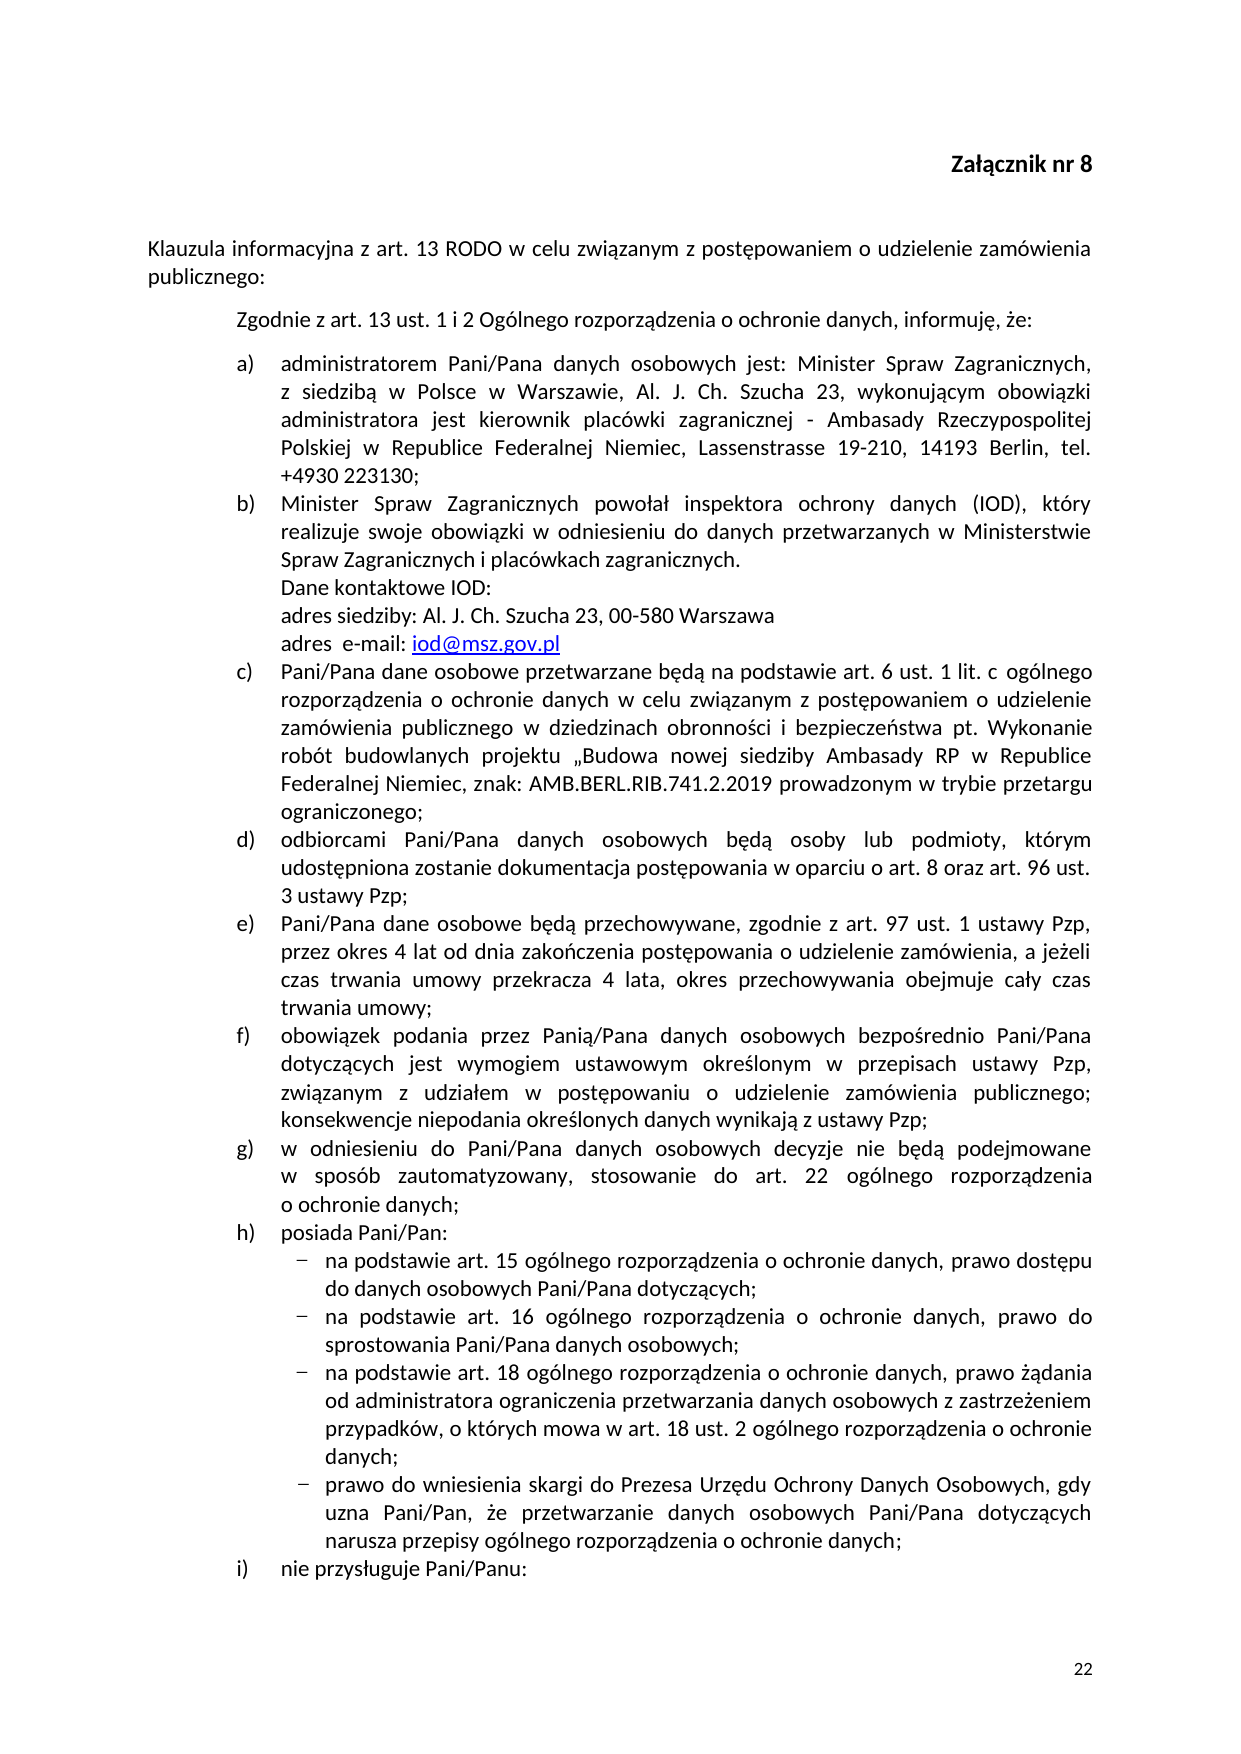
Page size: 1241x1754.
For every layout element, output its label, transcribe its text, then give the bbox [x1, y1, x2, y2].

list adres siedziby: Al. J. Ch. Szucha 23, 00-580 Warszawa [281, 601, 1092, 629]
list na podstawie art. 18 ogólnego rozporządzenia o ochronie danych, prawo żądania od administratora ograniczenia przetwarzania danych osobowych z zastrzeżeniem przypadków, o których mowa w art. 18 ust. 2 ogólnego rozporządzenia o ochronie danych; [295, 1358, 1092, 1470]
list w odniesieniu do Pani/Pana danych osobowych decyzje nie będą podejmowane w sposób zautomatyzowany, stosowanie do art. 22 ogólnego rozporządzenia o ochronie danych; [236, 1134, 1092, 1218]
list Pani/Pana dane osobowe przetwarzane będą na podstawie art. 6 ust. 1 lit. c ogólnego rozporządzenia o ochronie danych w celu związanym z postępowaniem o udzielenie zamówienia publicznego w dziedzinach obronności i bezpieczeństwa pt. Wykonanie robót budowlanych projektu „Budowa nowej siedziby Ambasady RP w Republice Federalnej Niemiec, znak: AMB.BERL.RIB.741.2.2019 prowadzonym w trybie przetargu ograniczonego; [236, 657, 1092, 825]
list prawo do wniesienia skargi do Prezesa Urzędu Ochrony Danych Osobowych, gdy uzna Pani/Pan, że przetwarzanie danych osobowych Pani/Pana dotyczących narusza przepisy ogólnego rozporządzenia o ochronie danych; [295, 1470, 1092, 1554]
list na podstawie art. 15 ogólnego rozporządzenia o ochronie danych, prawo dostępu do danych osobowych Pani/Pana dotyczących; [295, 1246, 1092, 1302]
text Załącznik nr 8 [148, 148, 1092, 178]
list na podstawie art. 16 ogólnego rozporządzenia o ochronie danych, prawo do sprostowania Pani/Pana danych osobowych; [295, 1302, 1092, 1358]
list odbiorcami Pani/Pana danych osobowych będą osoby lub podmioty, którym udostępniona zostanie dokumentacja postępowania w oparciu o art. 8 oraz art. 96 ust. 3 ustawy Pzp; [236, 825, 1092, 909]
list Dane kontaktowe IOD: [223, 573, 1092, 601]
list administratorem Pani/Pana danych osobowych jest: Minister Spraw Zagranicznych, z siedzibą w Polsce w Warszawie, Al. J. Ch. Szucha 23, wykonującym obowiązki administratora jest kierownik placówki zagranicznej - Ambasady Rzeczypospolitej Polskiej w Republice Federalnej Niemiec, Lassenstrasse 19-210, 14193 Berlin, tel. +4930 223130; [236, 349, 1092, 489]
list posiada Pani/Pan: [236, 1218, 1092, 1246]
text adres e-mail: iod@msz.gov.pl [281, 629, 1092, 657]
list Pani/Pana dane osobowe będą przechowywane, zgodnie z art. 97 ust. 1 ustawy Pzp, przez okres 4 lat od dnia zakończenia postępowania o udzielenie zamówienia, a jeżeli czas trwania umowy przekracza 4 lata, okres przechowywania obejmuje cały czas trwania umowy; [236, 909, 1092, 1022]
text Klauzula informacyjna z art. 13 RODO w celu związanym z postępowaniem o udzielenie zamówienia publicznego: [148, 234, 1092, 290]
list nie przysługuje Pani/Panu: [236, 1554, 1092, 1582]
text Zgodnie z art. 13 ust. 1 i 2 Ogólnego rozporządzenia o ochronie danych, informuję, że: [236, 305, 1092, 333]
list obowiązek podania przez Panią/Pana danych osobowych bezpośrednio Pani/Pana dotyczących jest wymogiem ustawowym określonym w przepisach ustawy Pzp, związanym z udziałem w postępowaniu o udzielenie zamówienia publicznego; konsekwencje niepodania określonych danych wynikają z ustawy Pzp; [236, 1022, 1092, 1134]
list Minister Spraw Zagranicznych powołał inspektora ochrony danych (IOD), który realizuje swoje obowiązki w odniesieniu do danych przetwarzanych w Ministerstwie Spraw Zagranicznych i placówkach zagranicznych. [236, 489, 1092, 573]
